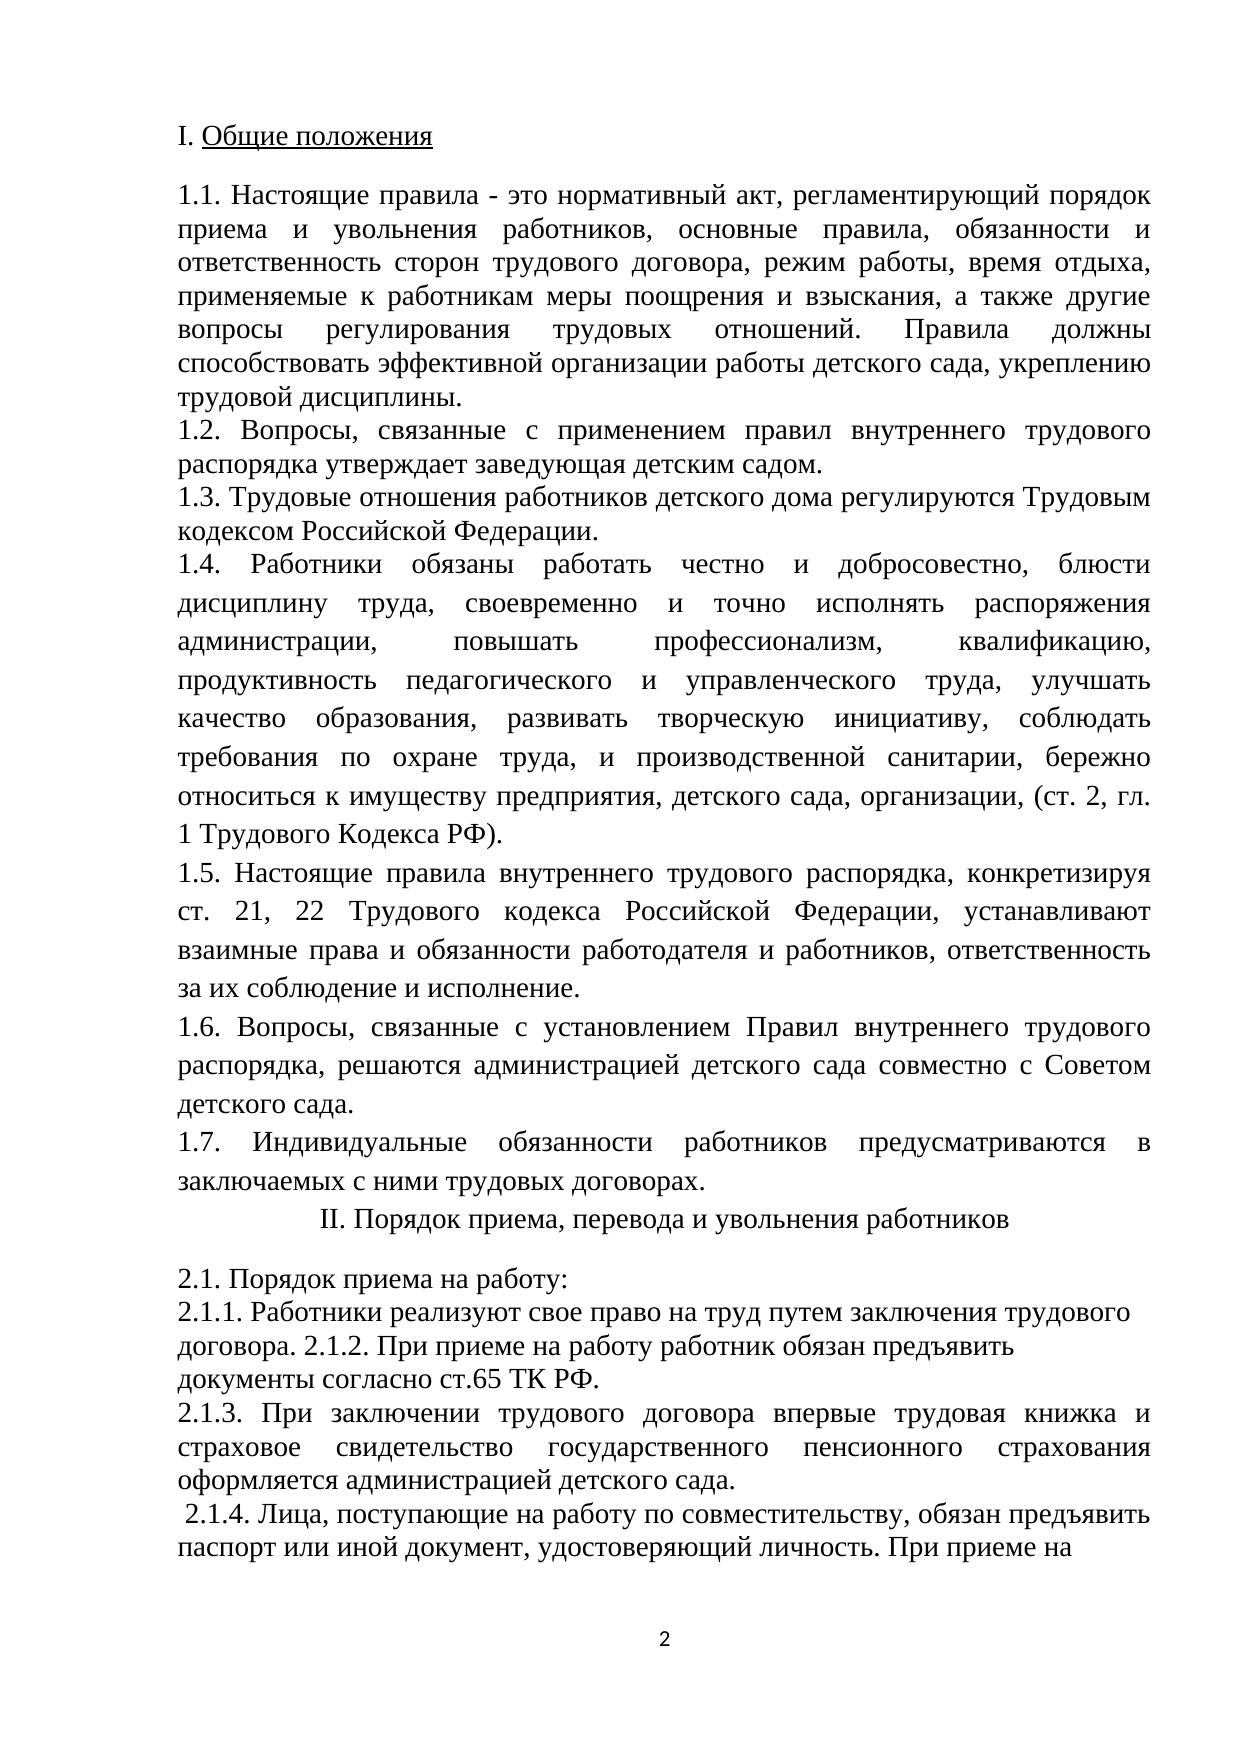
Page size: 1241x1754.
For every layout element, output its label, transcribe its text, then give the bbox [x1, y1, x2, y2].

text I. Общие положения [177, 118, 1152, 152]
text 2.1.3. При заключении трудового договора впервые трудовая книжка и страховое свидетельство государственного пенсионного страхования оформляется администрацией детского сада. [177, 1395, 1152, 1496]
text 1.3. Трудовые отношения работников детского дома регулируются Трудовым кодексом Российской Федерации. [177, 479, 1152, 546]
text 2.1. Порядок приема на работу: [177, 1261, 1152, 1294]
text 1.7. Индивидуальные обязанности работников предусматриваются в заключаемых с ними трудовых договорах. [177, 1124, 1152, 1197]
text 1.1. Настоящие правила - это нормативный акт, регламентирующий порядок приема и увольнения работников, основные правила, обязанности и ответственность сторон трудового договора, режим работы, время отдыха, применяемые к работникам меры поощрения и взыскания, а также другие вопросы регулирования трудовых отношений. Правила должны способствовать эффективной организации работы детского сада, укреплению трудовой дисциплины. [177, 177, 1152, 412]
text 1.5. Настоящие правила внутреннего трудового распорядка, конкретизируя ст. 21, 22 Трудового кодекса Российской Федерации, устанавливают взаимные права и обязанности работодателя и работников, ответственность за их соблюдение и исполнение. [177, 855, 1152, 1004]
text II. Порядок приема, перевода и увольнения работников [177, 1202, 1152, 1235]
text 1.6. Вопросы, связанные с установлением Правил внутреннего трудового распорядка, решаются администрацией детского сада совместно с Советом детского сада. [177, 1009, 1152, 1119]
text 1.4. Работники обязаны работать честно и добросовестно, блюсти дисциплину труда, своевременно и точно исполнять распоряжения администрации, повышать профессионализм, квалификацию, продуктивность педагогического и управленческого труда, улучшать качество образования, развивать творческую инициативу, соблюдать требования по охране труда, и производственной санитарии, бережно относиться к имуществу предприятия, детского сада, организации, (ст. 2, гл. 1 Трудового Кодекса РФ). [177, 546, 1152, 850]
text 2.1.4. Лица, поступающие на работу по совместительству, обязан предъявить паспорт или иной документ, удостоверяющий личность. При приеме на [177, 1496, 1152, 1563]
text 2.1.1. Работники реализуют свое право на труд путем заключения трудового договора. 2.1.2. При приеме на работу работник обязан предъявить документы согласно ст.65 ТК РФ. [177, 1294, 1152, 1395]
text 1.2. Вопросы, связанные с применением правил внутреннего трудового распорядка утверждает заведующая детским садом. [177, 412, 1152, 479]
